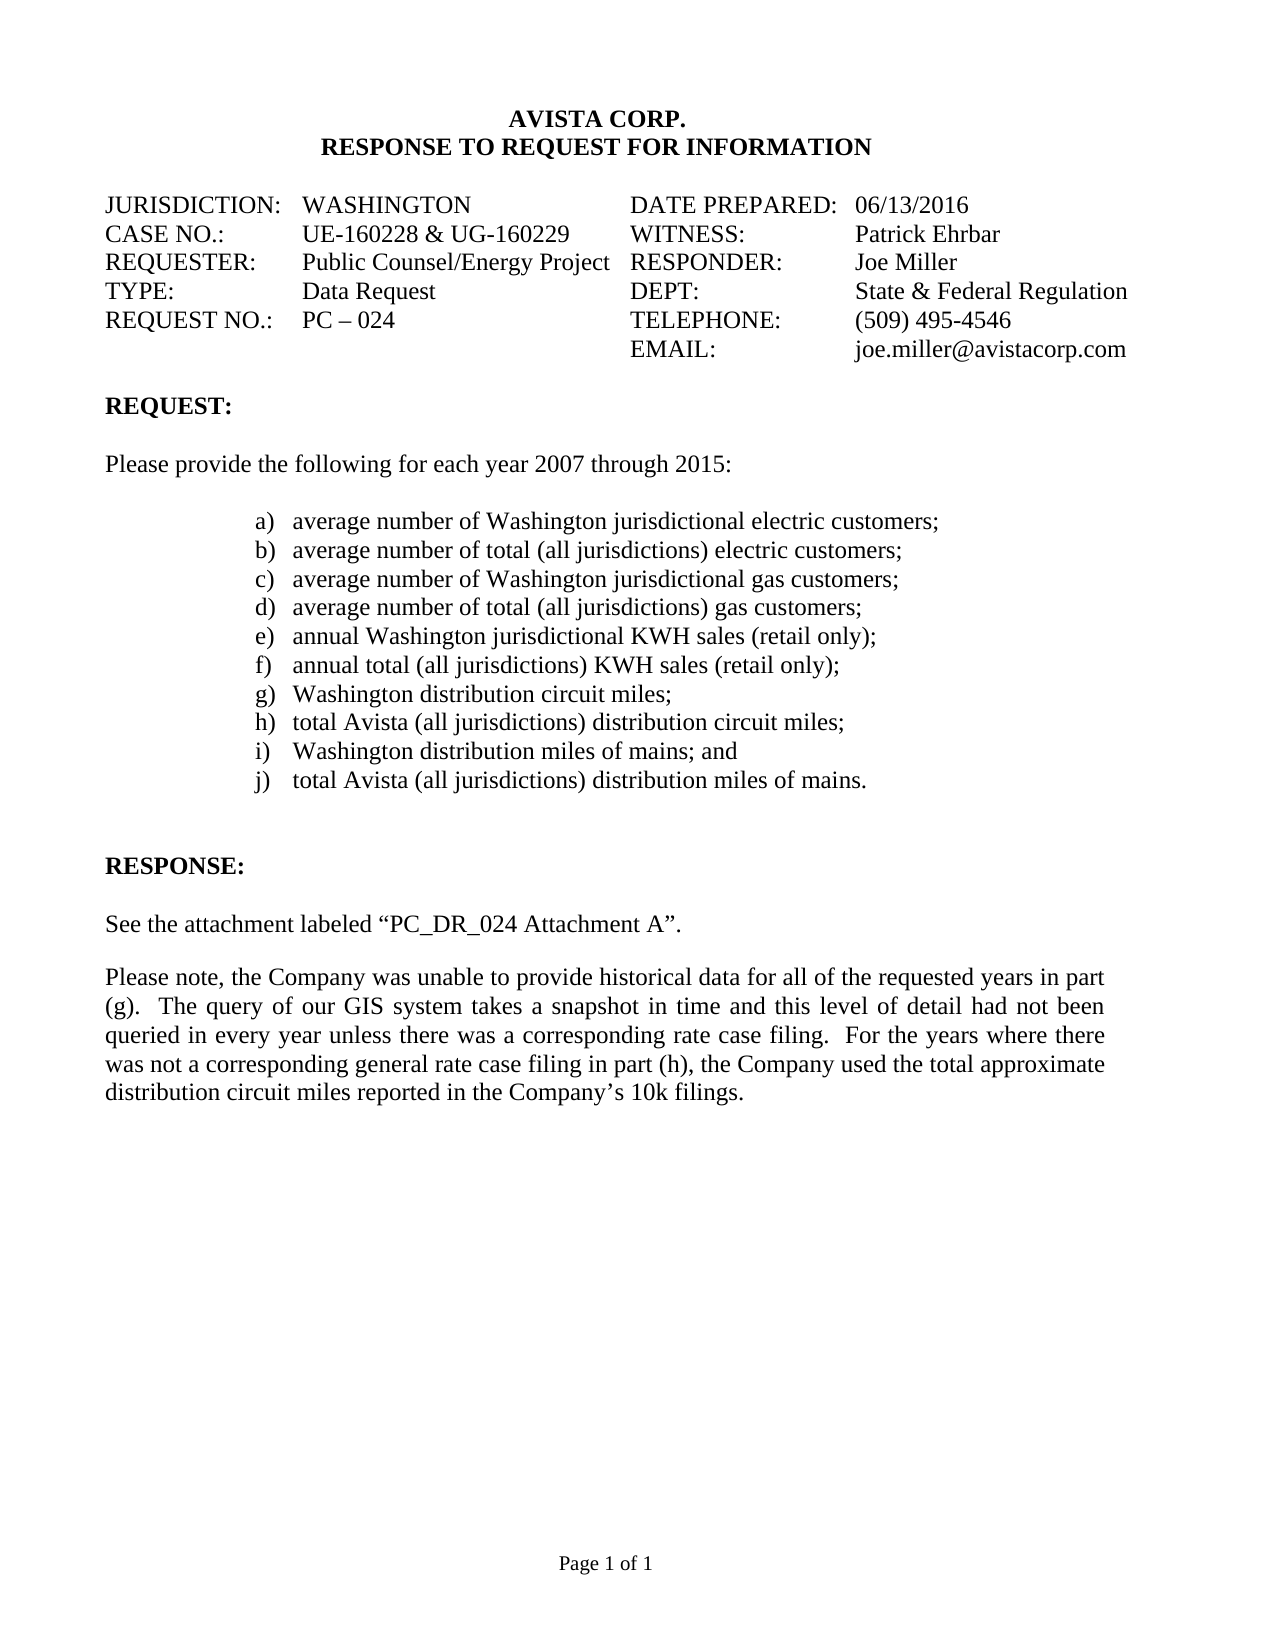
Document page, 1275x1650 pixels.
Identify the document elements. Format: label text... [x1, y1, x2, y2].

subtitle REQUESTER: Public Counsel/Energy Project RESPONDER: Joe Miller [105, 247, 1106, 276]
list average number of total (all jurisdictions) gas customers; [255, 592, 1106, 621]
list Washington distribution circuit miles; [255, 679, 1106, 707]
subtitle RESPONSE TO REQUEST FOR INFORMATION [105, 132, 1087, 161]
list average number of Washington jurisdictional gas customers; [255, 564, 1106, 592]
list annual Washington jurisdictional KWH sales (retail only); [255, 621, 1106, 650]
list Washington distribution miles of mains; and [255, 736, 1106, 765]
text Please provide the following for each year 2007 through 2015: [105, 449, 1106, 477]
list annual total (all jurisdictions) KWH sales (retail only); [255, 650, 1106, 679]
list total Avista (all jurisdictions) distribution circuit miles; [255, 707, 1106, 736]
text See the attachment labeled “PC_DR_024 Attachment A”. [105, 909, 1106, 937]
text AVISTA CORP. [105, 104, 1089, 132]
subtitle CASE NO.: UE-160228 & UG-160229 WITNESS: Patrick Ehrbar [105, 219, 1106, 247]
text EMAIL: joe.miller@avistacorp.com [105, 334, 1174, 362]
text Please note, the Company was unable to provide historical data for all of the requested years in part (g). The query of our GIS system takes a snapshot in time and this level of detail had not been queried in every year unless there was a corresponding rate case filing. For the years where there was not a corresponding general rate case filing in part (h), the Company used the total approximate distribution circuit miles reported in the Company’s 10k filings. [105, 962, 1106, 1106]
text RESPONSE: [105, 851, 1106, 880]
text REQUEST: [105, 391, 1106, 420]
subtitle REQUEST NO.: PC – 024 TELEPHONE: (509) 495-4546 [105, 305, 1106, 334]
list average number of total (all jurisdictions) electric customers; [255, 535, 1106, 564]
list average number of Washington jurisdictional electric customers; [255, 506, 1106, 535]
subtitle JURISDICTION: WASHINGTON DATE PREPARED: 06/13/2016 [105, 190, 1106, 219]
subtitle TYPE: Data Request DEPT: State & Federal Regulation [105, 276, 1183, 305]
list total Avista (all jurisdictions) distribution miles of mains. [255, 765, 1106, 794]
